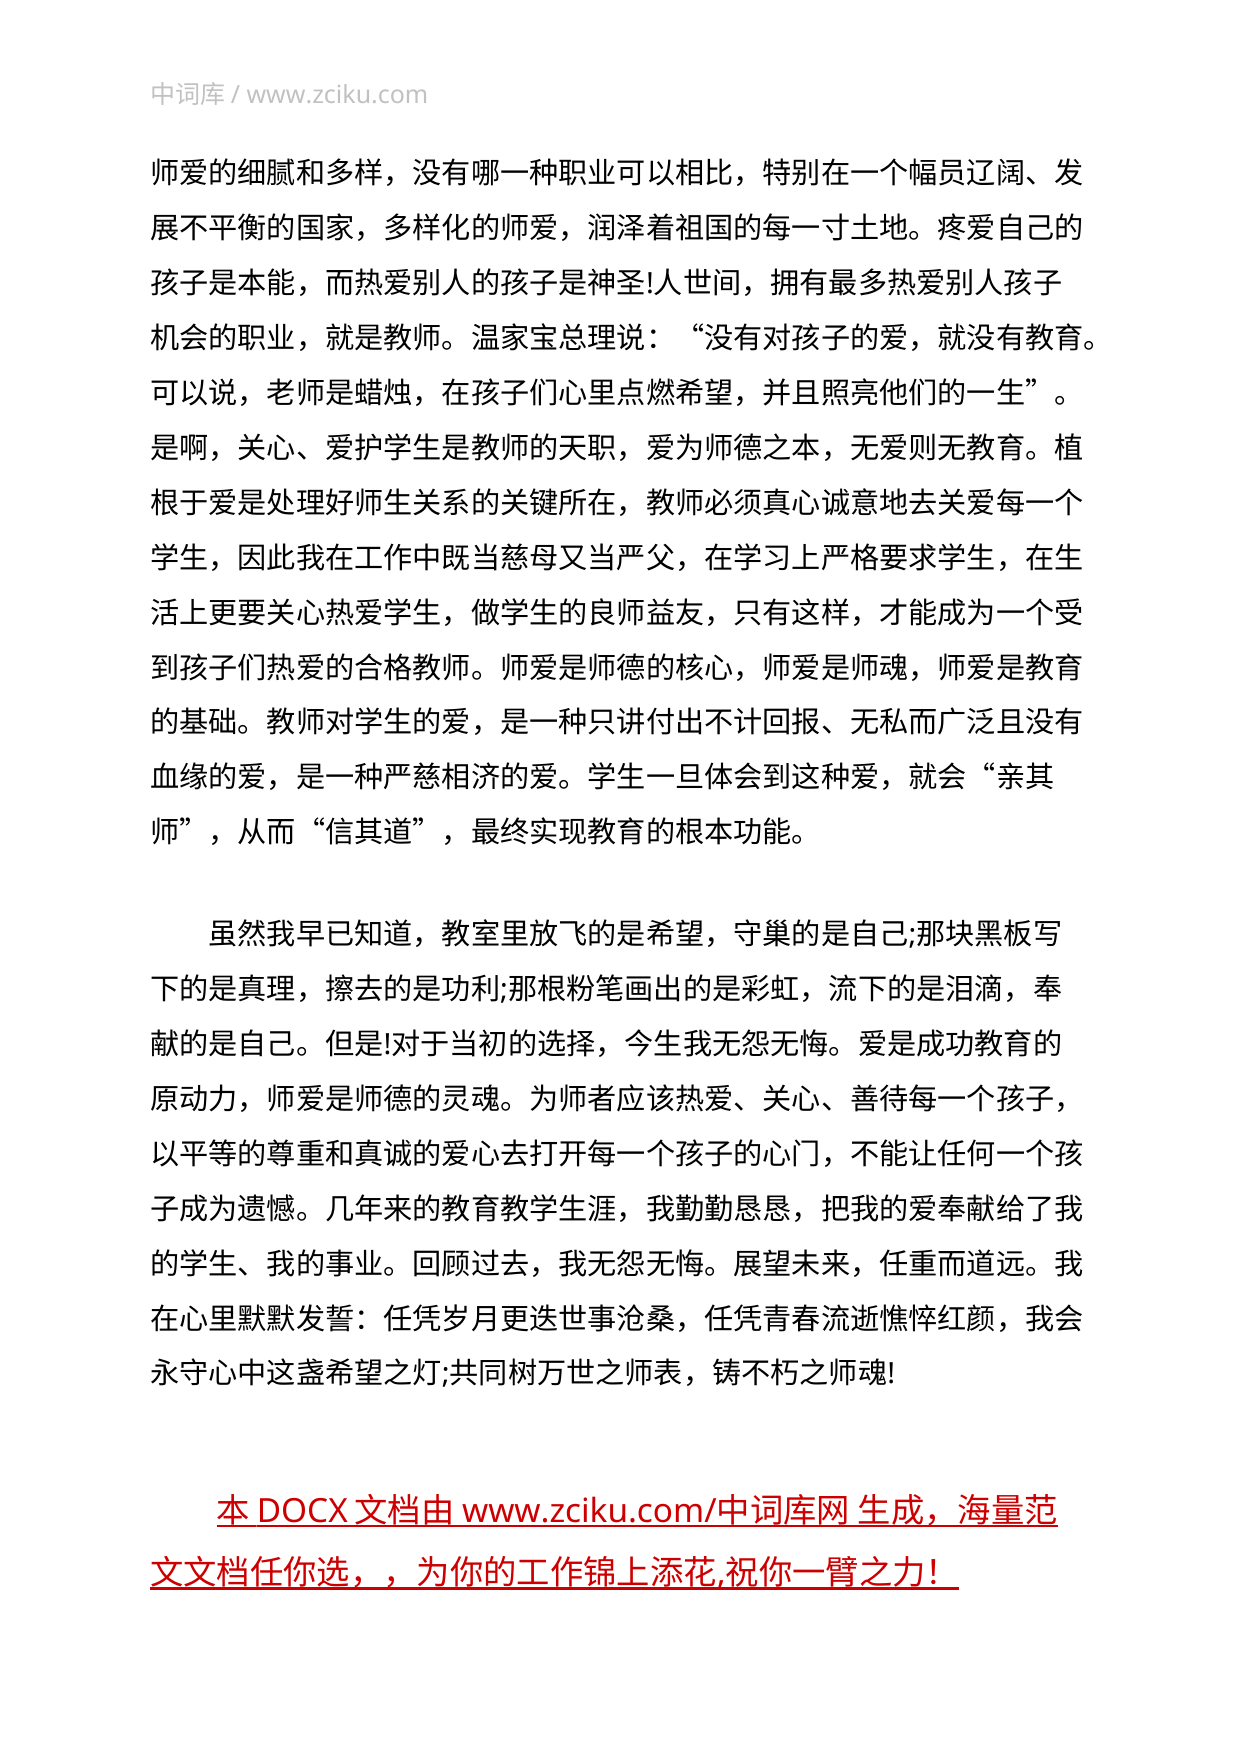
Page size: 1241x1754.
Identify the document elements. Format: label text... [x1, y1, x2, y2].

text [150, 150, 1090, 851]
text 本DOCX文档由 www.zciku.com/中词库网 生成，海量范文文档任你选，，为你的工作锦上添花,祝你一臂之力！ [150, 1483, 1090, 1594]
text 虽然我早已知道，教室里放飞的是希望，守巢的是自己;那块黑板写下的是真理，擦去的是功利;那根粉笔画出的是彩虹，流下的是泪滴，奉献的是自己。但是!对于当初的选择，今生我无怨无悔。爱是成功教育的原动力，师爱是师德的灵魂。为师者应该热爱、关心、善待每一个孩子，以平等的尊重和真诚的爱心去打开每一个孩子的心门，不能让任何一个孩子成为遗憾。几年来的教育教学生涯，我勤勤恳恳，把我的爱奉献给了我的学生、我的事业。回顾过去，我无怨无悔。展望未来，任重而道远。我在心里默默发誓：任凭岁月更迭世事沧桑，任凭青春流逝憔悴红颜，我会永守心中这盏希望之灯;共同树万世之师表，铸不朽之师魂! [150, 911, 1090, 1392]
